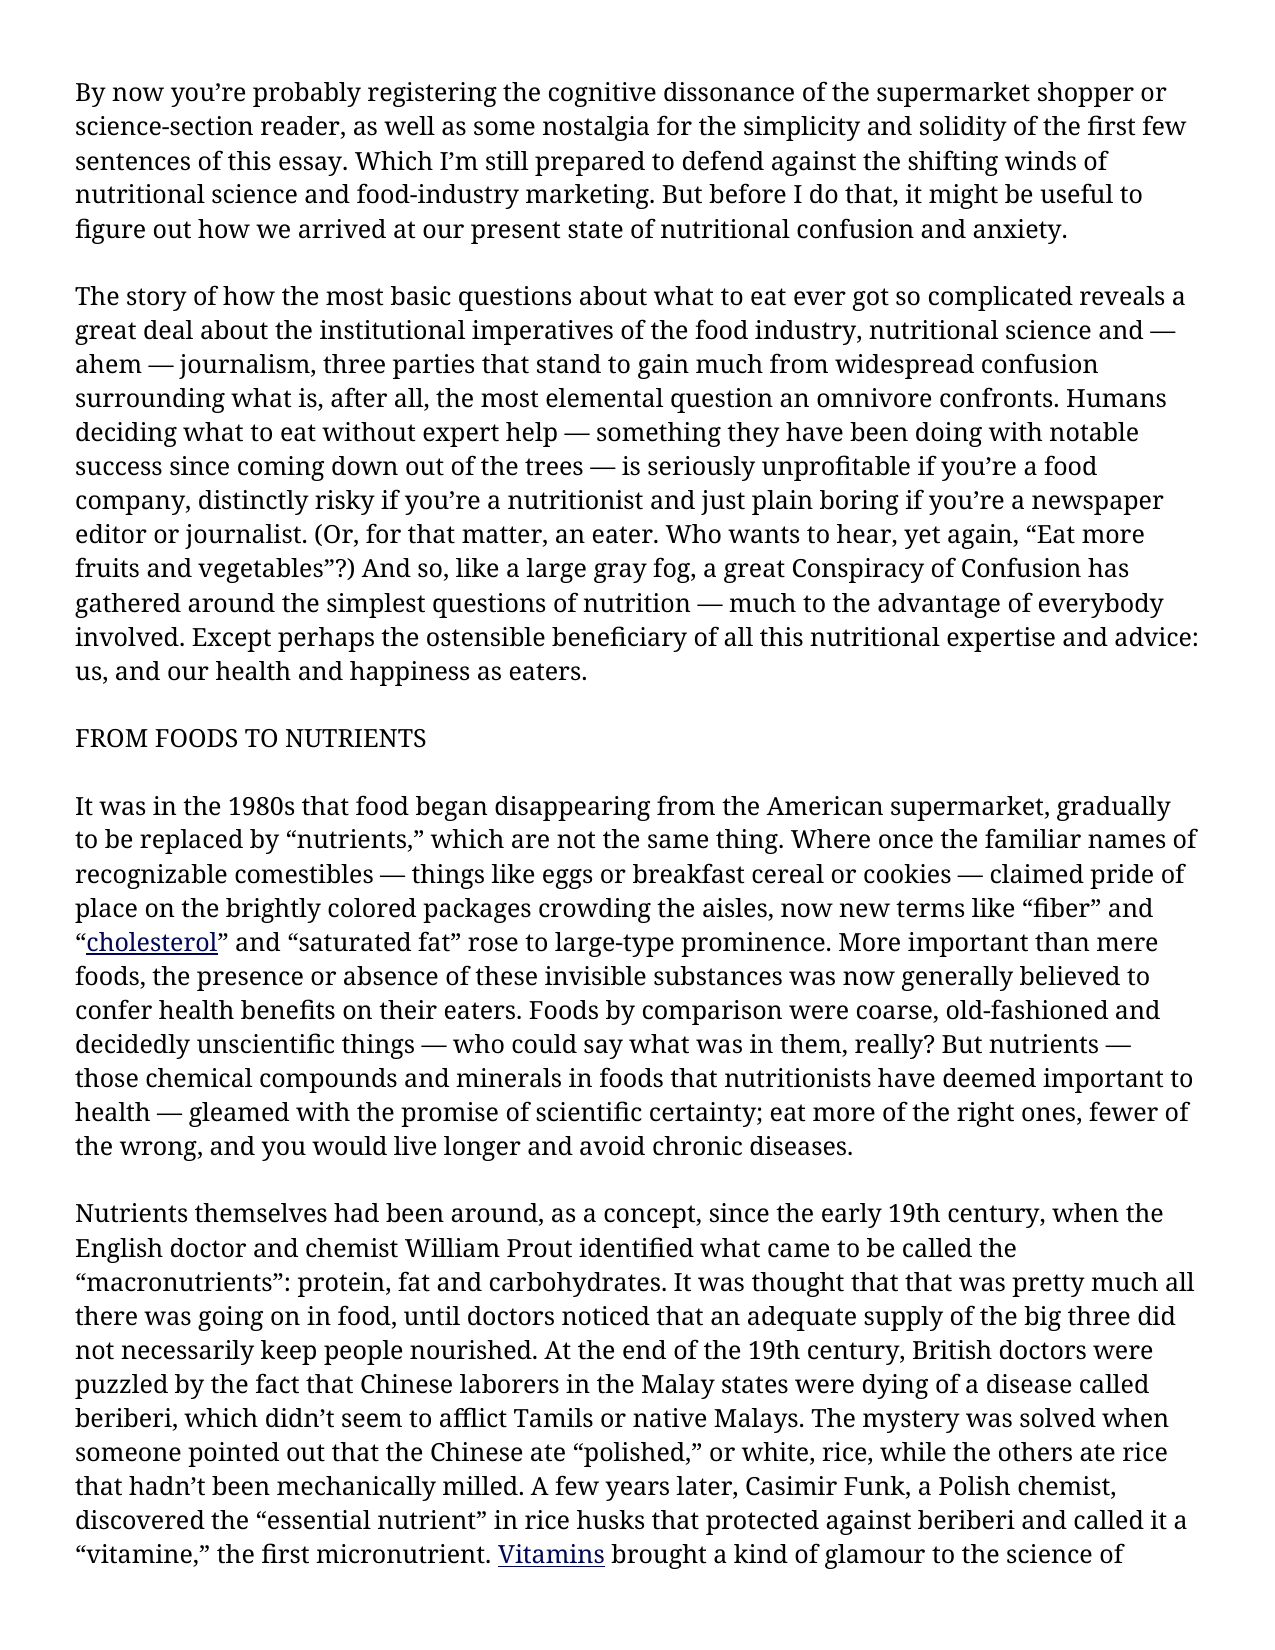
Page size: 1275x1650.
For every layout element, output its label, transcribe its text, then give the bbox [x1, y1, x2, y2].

text By now you’re probably registering the cognitive dissonance of the supermarket shopper or science-section reader, as well as some nostalgia for the simplicity and solidity of the first few sentences of this essay. Which I’m still prepared to defend against the shifting winds of nutritional science and food-industry marketing. But before I do that, it might be useful to figure out how we arrived at our present state of nutritional confusion and anxiety. [75, 75, 1200, 245]
text It was in the 1980s that food began disappearing from the American supermarket, gradually to be replaced by “nutrients,” which are not the same thing. Where once the familiar names of recognizable comestibles — things like eggs or breakfast cereal or cookies — claimed pride of place on the brightly colored packages crowding the aisles, now new terms like “fiber” and “cholesterol” and “saturated fat” rose to large-type prominence. More important than mere foods, the presence or absence of these invisible substances was now generally believed to confer health benefits on their eaters. Foods by comparison were coarse, old-fashioned and decidedly unscientific things — who could say what was in them, really? But nutrients — those chemical compounds and minerals in foods that nutritionists have deemed important to health — gleamed with the promise of scientific certainty; eat more of the right ones, fewer of the wrong, and you would live longer and avoid chronic diseases. [75, 788, 1200, 1163]
text The story of how the most basic questions about what to eat ever got so complicated reveals a great deal about the institutional imperatives of the food industry, nutritional science and — ahem — journalism, three parties that stand to gain much from widespread confusion surrounding what is, after all, the most elemental question an omnivore confronts. Humans deciding what to eat without expert help — something they have been doing with notable success since coming down out of the trees — is seriously unprofitable if you’re a food company, distinctly risky if you’re a nutritionist and just plain boring if you’re a newspaper editor or journalist. (Or, for that matter, an eater. Who wants to hear, yet again, “Eat more fruits and vegetables”?) And so, like a large gray fog, a great Conspiracy of Confusion has gathered around the simplest questions of nutrition — much to the advantage of everybody involved. Except perhaps the ostensible beneficiary of all this nutritional expertise and advice: us, and our health and happiness as eaters. [75, 279, 1200, 687]
text FROM FOODS TO NUTRIENTS [75, 721, 1200, 755]
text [75, 1196, 1200, 1571]
